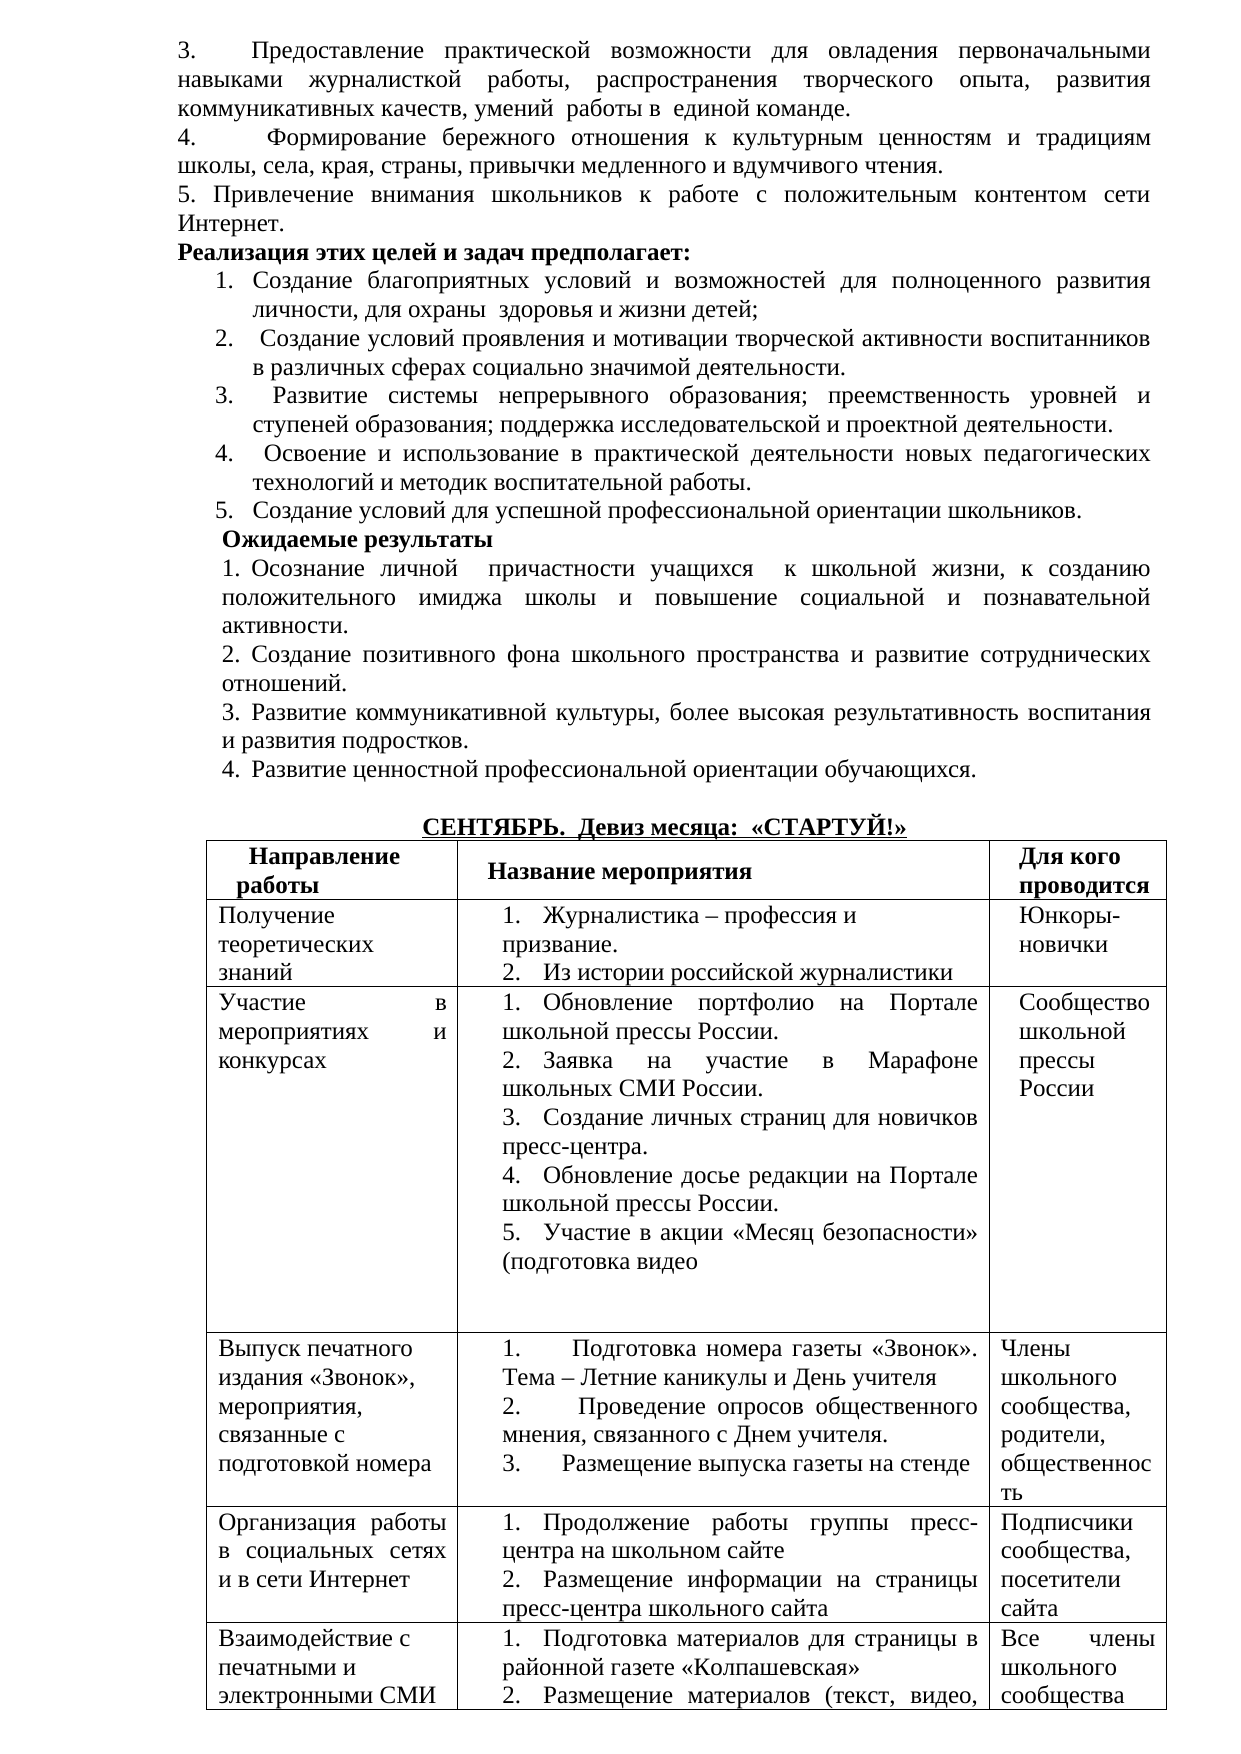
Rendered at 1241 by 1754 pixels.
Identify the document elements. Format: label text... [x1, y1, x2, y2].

table_cell Подготовка номера газеты «Звонок». Тема – Летние каникулы и День учителя Проведение опросов общественного мнения, связанного с Днем учителя. Размещение выпуска газеты на стенде [458, 1333, 989, 1506]
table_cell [990, 1623, 1166, 1709]
text 2. Создание позитивного фона школьного пространства и развитие сотруднических отношений. [222, 639, 1152, 697]
table_cell Сообщество школьной прессы России [990, 987, 1166, 1332]
table_cell Юнкоры-новички [990, 900, 1166, 986]
list Развитие системы непрерывного образования; преемственность уровней и ступеней образования; поддержка исследовательской и проектной деятельности. [215, 380, 1152, 438]
table_header Для кого проводится [990, 841, 1166, 899]
table_cell Журналистика – профессия и призвание. Из истории российской журналистики [458, 900, 989, 986]
table_header Направление работы [207, 841, 457, 899]
table_cell Подписчики сообщества, посетители сайта [990, 1507, 1166, 1622]
table_cell Члены школьного сообщества, родители, общественность [990, 1333, 1166, 1506]
text 1. Осознание личной причастности учащихся к школьной жизни, к созданию положительного имиджа школы и повышение социальной и познавательной активности. [222, 553, 1152, 639]
text 3. Развитие коммуникативной культуры, более высокая результативность воспитания и развития подростков. [222, 697, 1152, 754]
list Освоение и использование в практической деятельности новых педагогических технологий и методик воспитательной работы. [215, 438, 1152, 495]
text Ожидаемые результаты [222, 524, 1152, 553]
text 5. Привлечение внимания школьников к работе с положительным контентом сети Интернет. [177, 179, 1152, 237]
table_cell Участие в мероприятиях и конкурсах [207, 987, 457, 1332]
text СЕНТЯБРЬ. Девиз месяца: «СТАРТУЙ!» [177, 812, 1152, 840]
list Создание благоприятных условий и возможностей для полноценного развития личности, для охраны здоровья и жизни детей; [215, 265, 1152, 323]
table_cell Организация работы в социальных сетях и в сети Интернет [207, 1507, 457, 1622]
list Создание условий для успешной профессиональной ориентации школьников. [215, 495, 1152, 524]
table_cell Продолжение работы группы пресс-центра на школьном сайте Размещение информации на страницы пресс-центра школьного сайта [458, 1507, 989, 1622]
table_cell Получение теоретических знаний [207, 900, 457, 986]
table_cell Выпуск печатного издания «Звонок», мероприятия, связанные с подготовкой номера [207, 1333, 457, 1506]
text 3. Предоставление практической возможности для овладения первоначальными навыками журналисткой работы, распространения творческого опыта, развития коммуникативных качеств, умений работы в единой команде. [177, 35, 1152, 122]
text 4. Формирование бережного отношения к культурным ценностям и традициям школы, села, края, страны, привычки медленного и вдумчивого чтения. [177, 122, 1152, 179]
table_cell Обновление портфолио на Портале школьной прессы России. Заявка на участие в Марафоне школьных СМИ России. Создание личных страниц для новичков пресс-центра. Обновление досье редакции на Портале школьной прессы России. Участие в акции «Месяц безопасности» (подготовка видео [458, 987, 989, 1332]
text 4. Развитие ценностной профессиональной ориентации обучающихся. [222, 754, 1152, 783]
text Реализация этих целей и задач предполагает: [177, 237, 1152, 265]
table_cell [207, 1623, 457, 1709]
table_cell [458, 1623, 989, 1709]
table_header Название мероприятия [458, 841, 989, 899]
list Создание условий проявления и мотивации творческой активности воспитанников в различных сферах социально значимой деятельности. [215, 323, 1152, 380]
